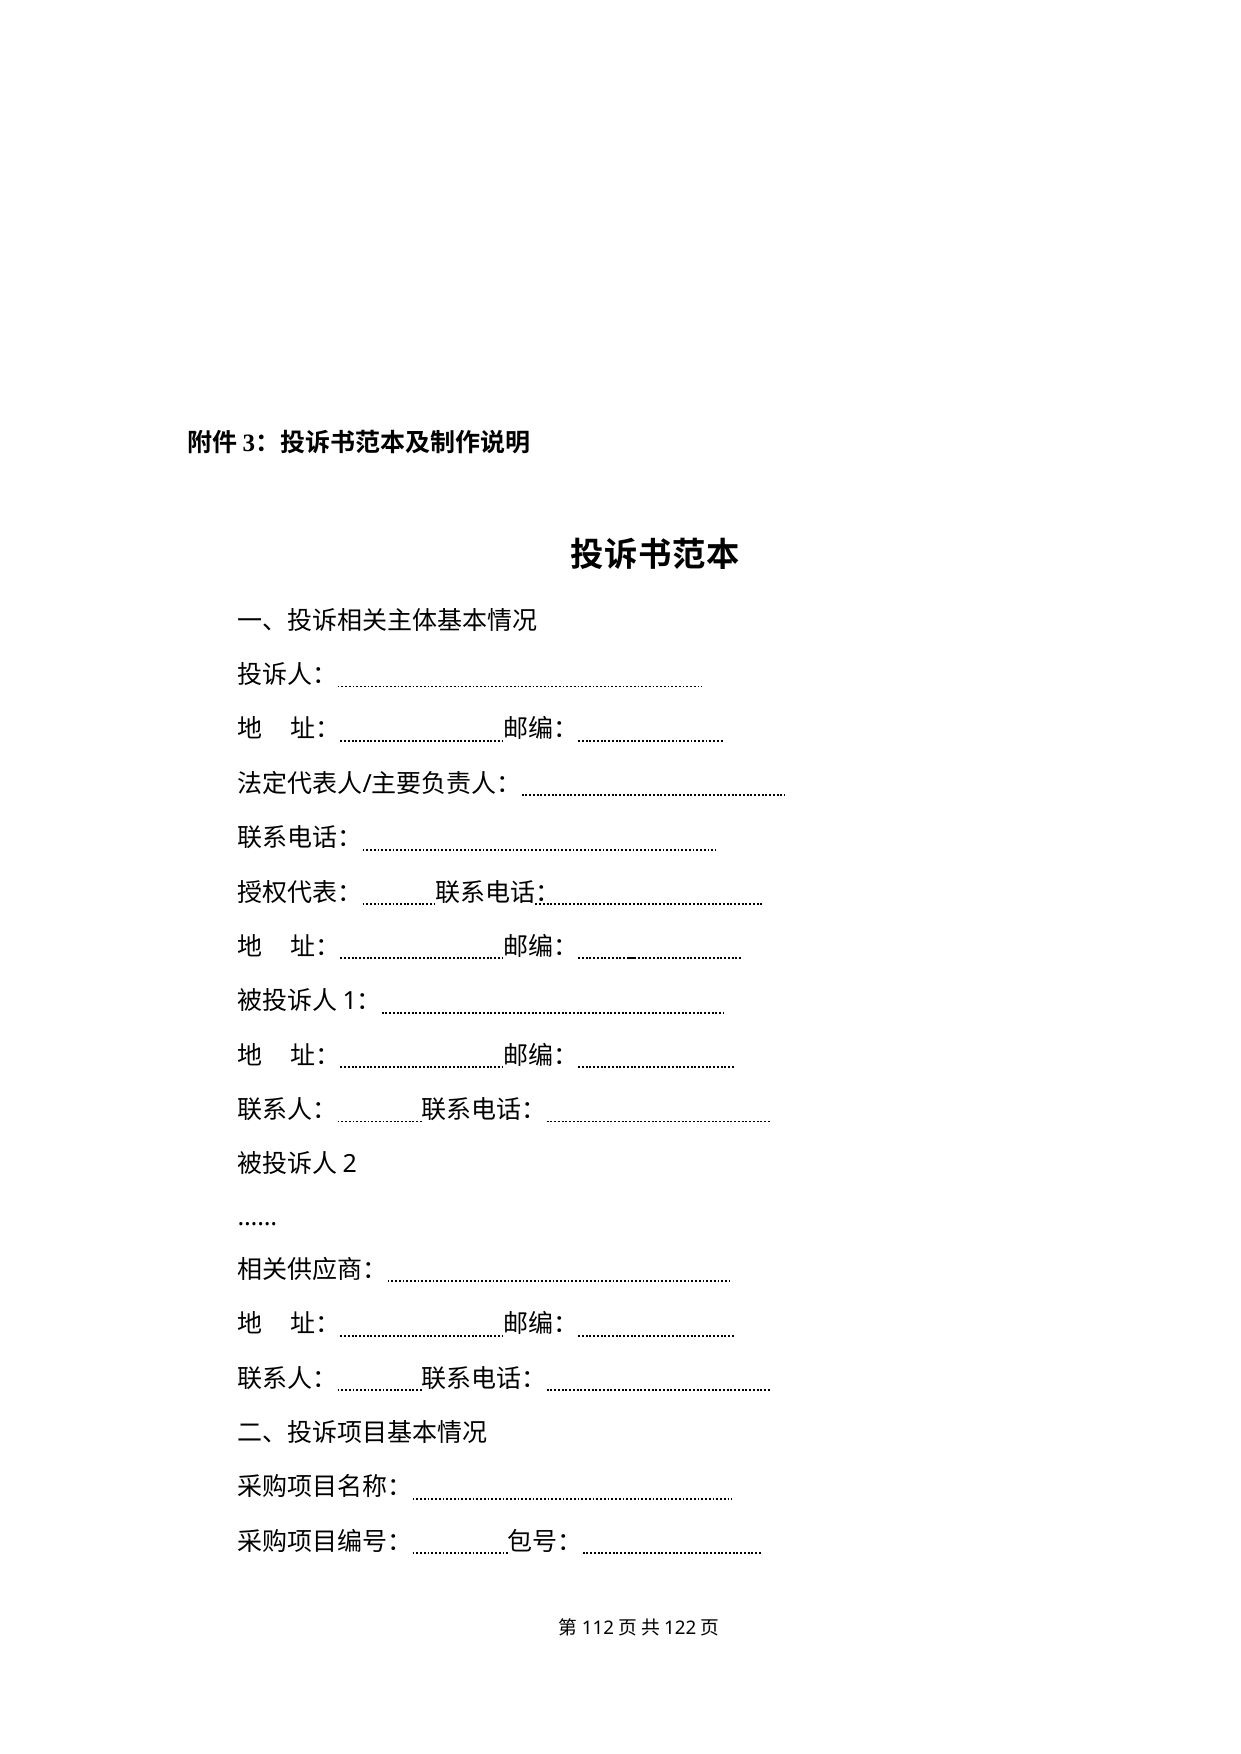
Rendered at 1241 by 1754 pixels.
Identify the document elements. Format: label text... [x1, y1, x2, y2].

text 采购项目编号： 包号： [187, 1521, 1053, 1557]
text 地 址： 邮编： [187, 1035, 1053, 1071]
text 一、投诉相关主体基本情况 [187, 600, 1053, 636]
text 联系电话： [187, 818, 1053, 854]
text 授权代表： 联系电话： [187, 872, 1053, 908]
text 联系人： 联系电话： [187, 1089, 1053, 1126]
text 地 址： 邮编： [187, 709, 1053, 745]
text 被投诉人1： [187, 981, 1053, 1017]
text 投诉人： [187, 654, 1053, 691]
text 法定代表人/主要负责人： [187, 763, 1053, 799]
text 投诉书范本 [187, 528, 1053, 576]
text 联系人： 联系电话： [187, 1358, 1053, 1394]
subtitle 附件3：投诉书范本及制作说明 [187, 422, 1053, 459]
text 地 址： 邮编： [187, 1304, 1053, 1340]
text …… [187, 1198, 1053, 1232]
text 被投诉人2 [187, 1144, 1053, 1180]
text 相关供应商： [187, 1249, 1053, 1286]
text 地 址： 邮编： [187, 926, 1053, 963]
text 采购项目名称： [187, 1467, 1053, 1503]
text 二、投诉项目基本情况 [187, 1412, 1053, 1449]
